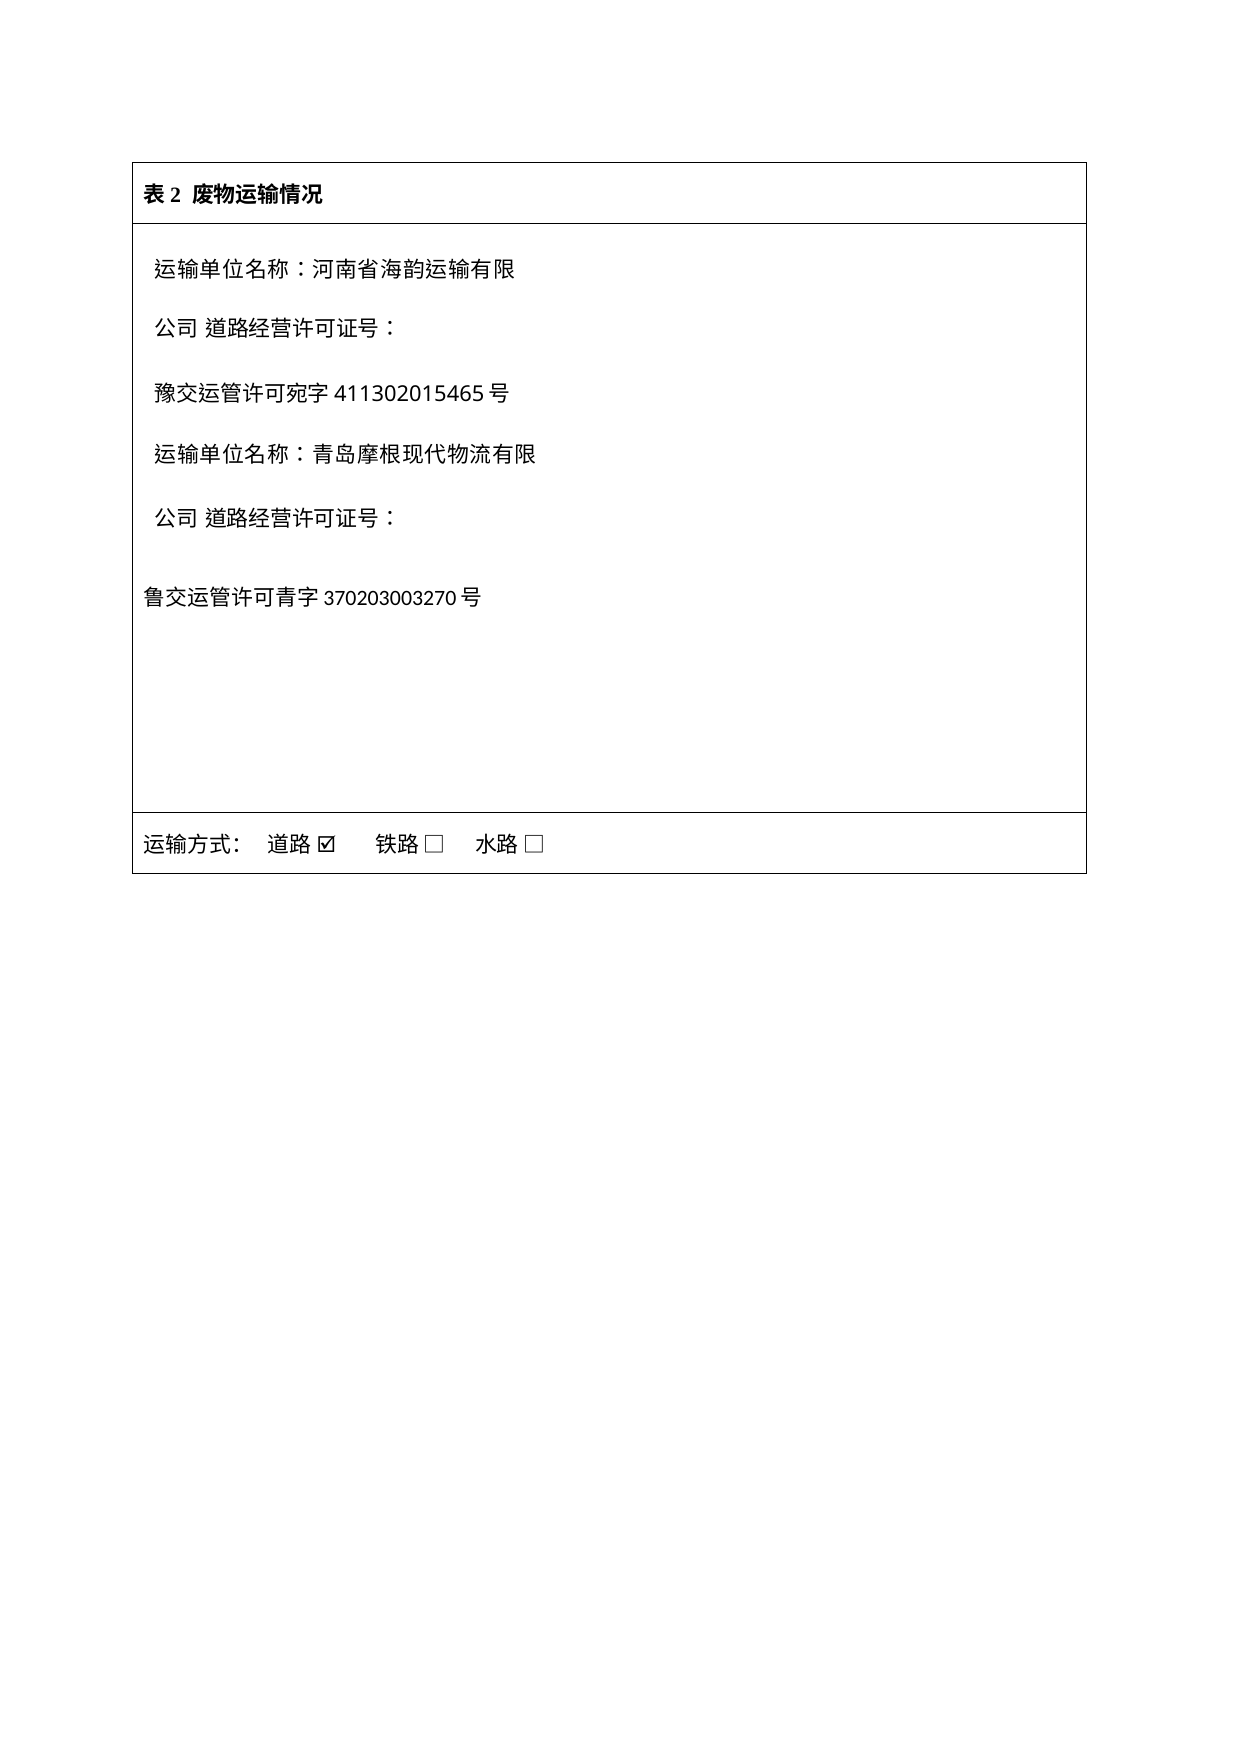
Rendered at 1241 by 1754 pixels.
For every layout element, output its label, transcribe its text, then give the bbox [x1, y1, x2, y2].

table_cell 运输方式： 道路 铁路 □ 水路 □ [133, 813, 1086, 873]
table_cell 运输单位名称：河南省海韵运输有限公司 道路经营许可证号： 豫交运管许可宛字411302015465号 运输单位名称：青岛摩根现代物流有限公司 道路经营许可证号： 鲁交运管许可青字370203003270号 [133, 224, 1086, 812]
table_header 表2 废物运输情况 [133, 163, 1086, 223]
